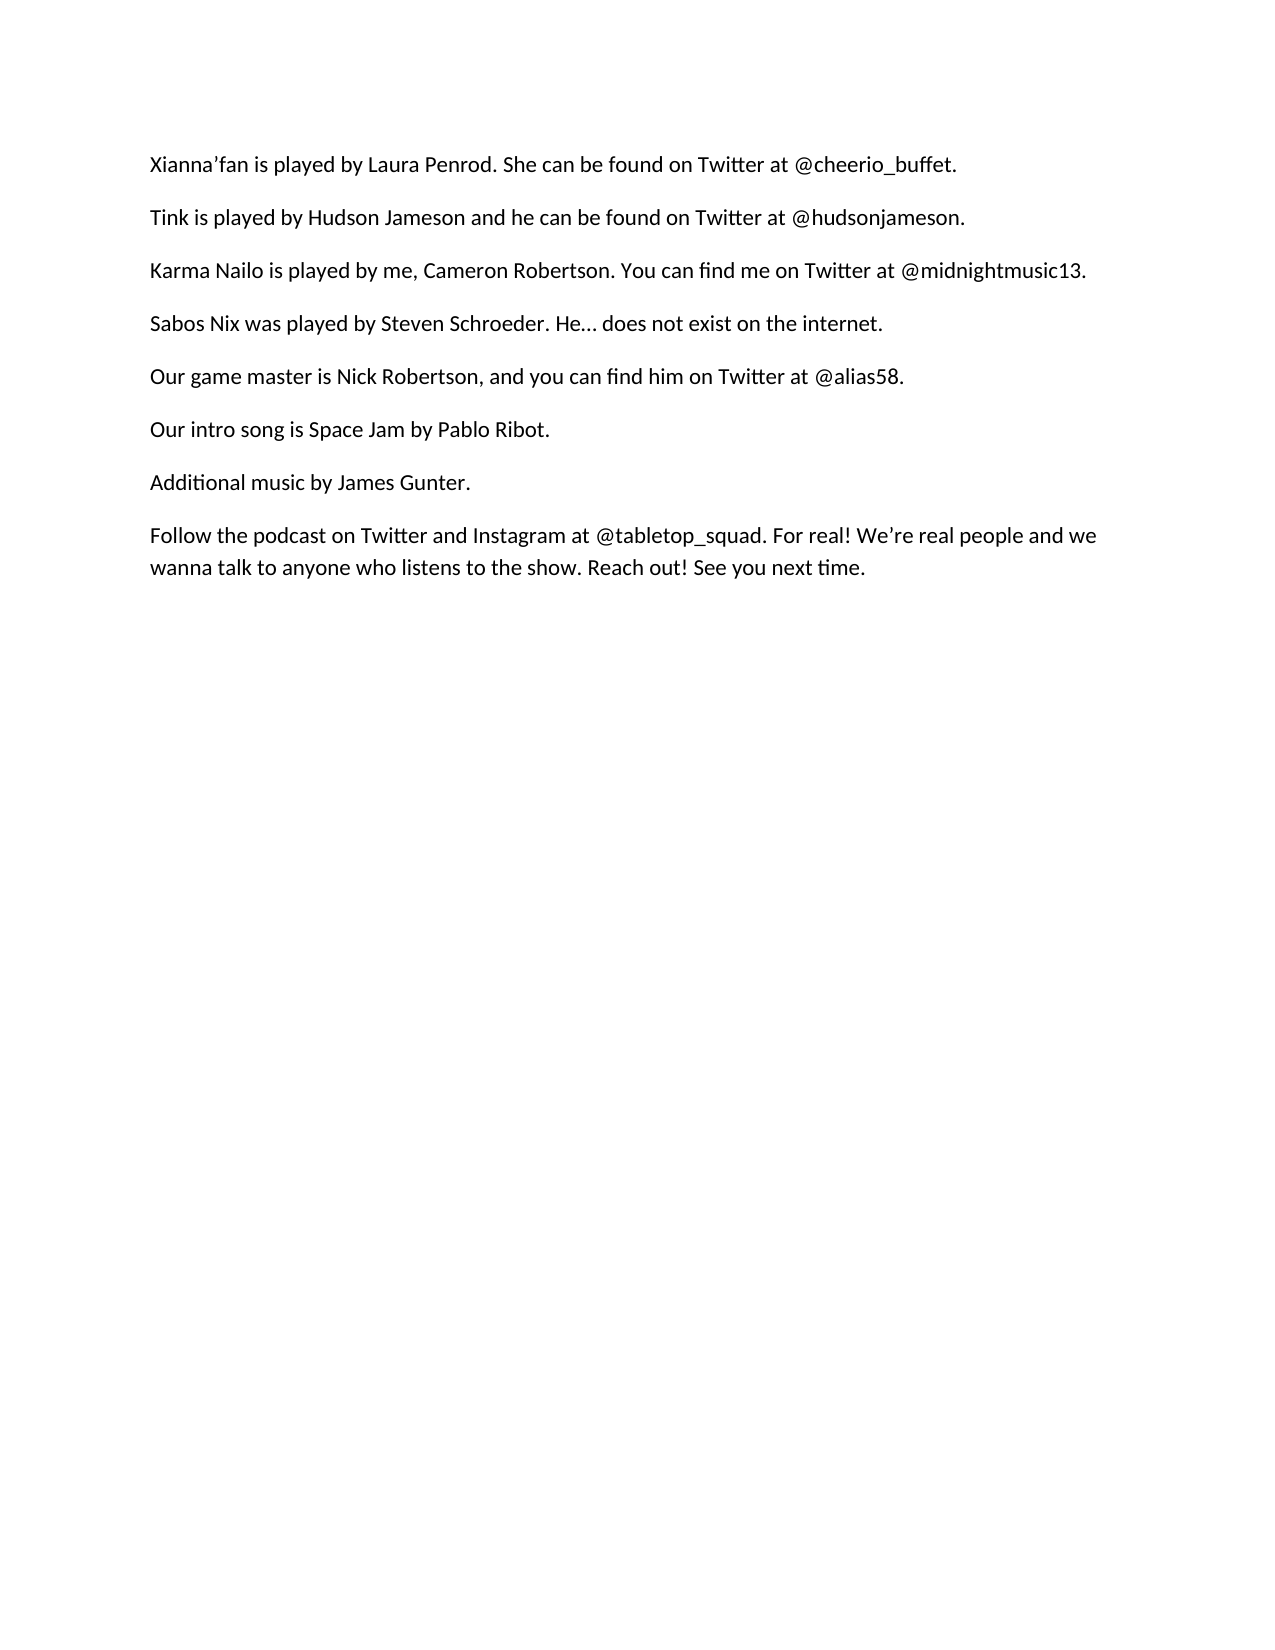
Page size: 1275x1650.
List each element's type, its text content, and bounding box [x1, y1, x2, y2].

text Follow the podcast on Twitter and Instagram at @tabletop_squad. For real! We’re real people and we wanna talk to anyone who listens to the show. Reach out! See you next time. [150, 521, 1125, 581]
text Sabos Nix was played by Steven Schroeder. He… does not exist on the internet. [150, 309, 1125, 337]
text Karma Nailo is played by me, Cameron Robertson. You can find me on Twitter at @midnightmusic13. [150, 256, 1125, 284]
text Our game master is Nick Robertson, and you can find him on Twitter at @alias58. [150, 362, 1125, 390]
text Additional music by James Gunter. [150, 468, 1125, 496]
text Xianna’fan is played by Laura Penrod. She can be found on Twitter at @cheerio_buffet. [150, 150, 1125, 178]
text Tink is played by Hudson Jameson and he can be found on Twitter at @hudsonjameson. [150, 203, 1125, 231]
text Our intro song is Space Jam by Pablo Ribot. [150, 415, 1125, 443]
